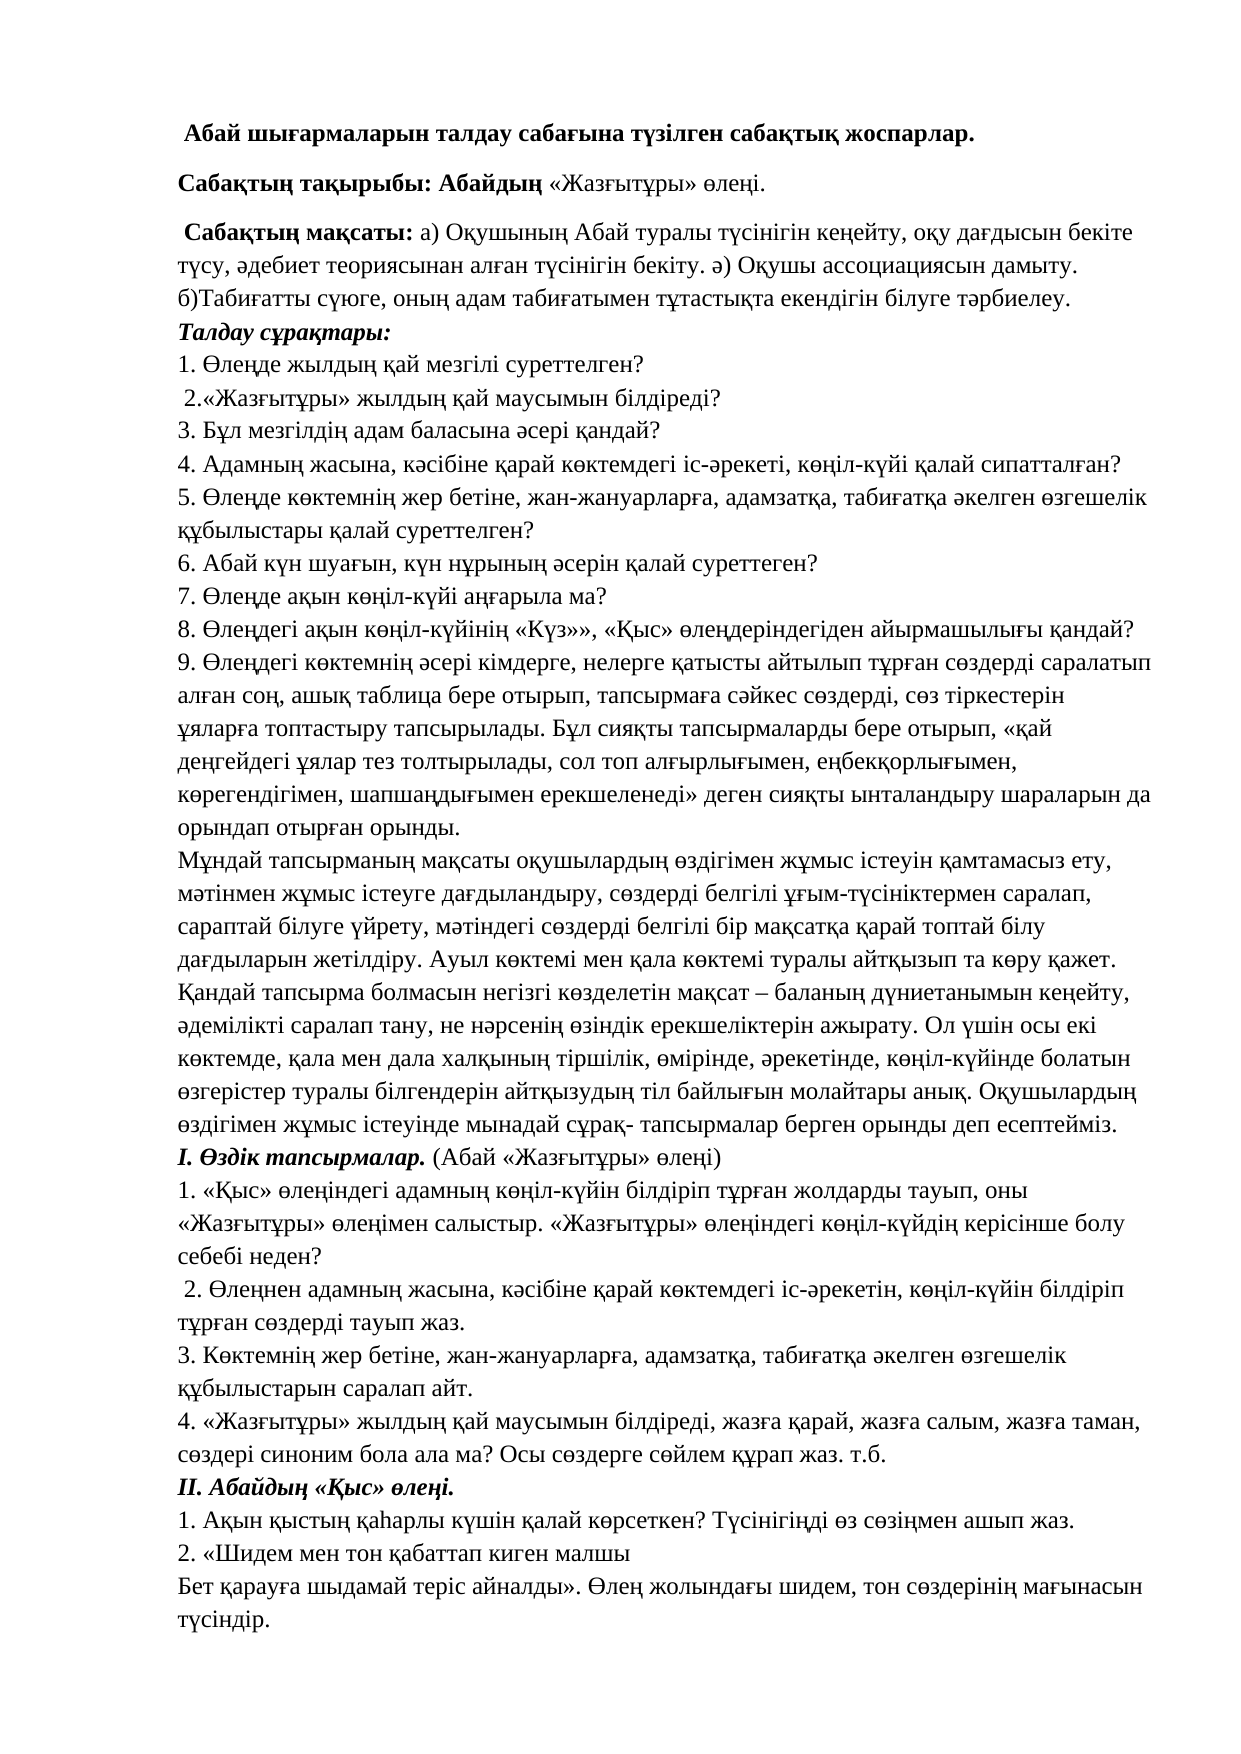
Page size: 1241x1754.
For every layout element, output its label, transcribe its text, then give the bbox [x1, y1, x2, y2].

text 2. Өлеңнен адамның жасына, кәсібіне қарай көктемдегі іс-әрекетін, көңіл-күйін білдіріп тұрған сөздерді тауып жаз. [177, 1274, 1152, 1336]
text Талдау сұрақтары: [177, 317, 1152, 345]
text I. Өздік тапсырмалар. (Абай «Жазғытұры» өлеңі) [177, 1142, 1152, 1171]
text 4. Адамның жасына, кәсібіне қарай көктемдегі іс-әрекеті, көңіл-күйі қалай сипатталған? [177, 449, 1152, 477]
text Бет қарауға шыдамай теріс айналды». Өлең жолындағы шидем, тон сөздерінің мағынасын түсіндір. [177, 1571, 1152, 1633]
text 3. Көктемнің жер бетіне, жан-жануарларға, адамзатқа, табиғатқа әкелген өзгешелік құбылыстарын саралап айт. [177, 1340, 1152, 1402]
text Сабақтың мақсаты: а) Оқушының Абай туралы түсінігін кеңейту, оқу дағдысын бекіте түсу, әдебиет теориясынан алған түсінігін бекіту. ә) Оқушы ассоциациясын дамыту. б)Табиғатты сүюге, оның адам табиғатымен тұтастықта екендігін білуге тәрбиелеу. [177, 217, 1152, 312]
text 5. Өлеңде көктемнің жер бетіне, жан-жануарларға, адамзатқа, табиғатқа әкелген өзгешелік құбылыстары қалай суреттелген? [177, 482, 1152, 543]
text 7. Өлеңде ақын көңіл-күйі аңғарыла ма? [177, 581, 1152, 609]
text 2. «Шидем мен тон қабаттап киген малшы [177, 1538, 1152, 1567]
text Мұндай тапсырманың мақсаты оқушылардың өздігімен жұмыс істеуін қамтамасыз ету, мәтінмен жұмыс істеуге дағдыландыру, сөздерді белгілі ұғым-түсініктермен саралап, сараптай білуге үйрету, мәтіндегі сөздерді белгілі бір мақсатқа қарай топтай білу дағдыларын жетілдіру. Ауыл көктемі мен қала көктемі туралы айтқызып та көру қажет. Қандай тапсырма болмасын негізгі көзделетін мақсат – баланың дүниетанымын кеңейту, әдемілікті саралап тану, не нәрсенің өзіндік ерекшеліктерін ажырату. Ол үшін осы екі көктемде, қала мен дала халқының тіршілік, өмірінде, әрекетінде, көңіл-күйінде болатын өзгерістер туралы білгендерін айтқызудың тіл байлығын молайтары анық. Оқушылардың өздігімен жұмыс істеуінде мынадай сұрақ- тапсырмалар берген орынды деп есептейміз. [177, 845, 1152, 1138]
text 1. Ақын қыстың қаһарлы күшін қалай көрсеткен? Түсінігіңді өз сөзіңмен ашып жаз. [177, 1505, 1152, 1534]
text Сабақтың тақырыбы: Абайдың «Жазғытұры» өлеңі. [177, 168, 1152, 197]
text 1. «Қыс» өлеңіндегі адамның көңіл-күйін білдіріп тұрған жолдарды тауып, оны «Жазғытұры» өлеңімен салыстыр. «Жазғытұры» өлеңіндегі көңіл-күйдің керісінше болу себебі неден? [177, 1175, 1152, 1270]
text 8. Өлеңдегі ақын көңіл-күйінің «Күз»», «Қыс» өлеңдеріндегіден айырмашылығы қандай? 9. Өлеңдегі көктемнің әсері кімдерге, нелерге қатысты айтылып тұрған сөздерді саралатып алған соң, ашық таблица бере отырып, тапсырмаға сәйкес сөздерді, сөз тіркестерін ұяларға топтастыру тапсырылады. Бұл сияқты тапсырмаларды бере отырып, «қай деңгейдегі ұялар тез толтырылады, сол топ алғырлығымен, еңбекқорлығымен, көрегендігімен, шапшаңдығымен ерекшеленеді» деген сияқты ынталандыру шараларын да орындап отырған орынды. [177, 614, 1152, 841]
text Абай шығармаларын талдау сабағына түзілген сабақтық жоспарлар. [177, 118, 1152, 147]
text 1. Өлеңде жылдың қай мезгілі суреттелген? [177, 349, 1152, 378]
text 2.«Жазғытұры» жылдың қай маусымын білдіреді? [177, 383, 1152, 411]
text 3. Бұл мезгілдің адам баласына әсері қандай? [177, 416, 1152, 444]
text II. Абайдың «Қыс» өлеңі. [177, 1472, 1152, 1501]
text 6. Абай күн шуағын, күн нұрының әсерін қалай суреттеген? [177, 548, 1152, 576]
text 4. «Жазғытұры» жылдың қай маусымын білдіреді, жазға қарай, жазға салым, жазға таман, сөздері синоним бола ала ма? Осы сөздерге сөйлем құрап жаз. т.б. [177, 1406, 1152, 1468]
